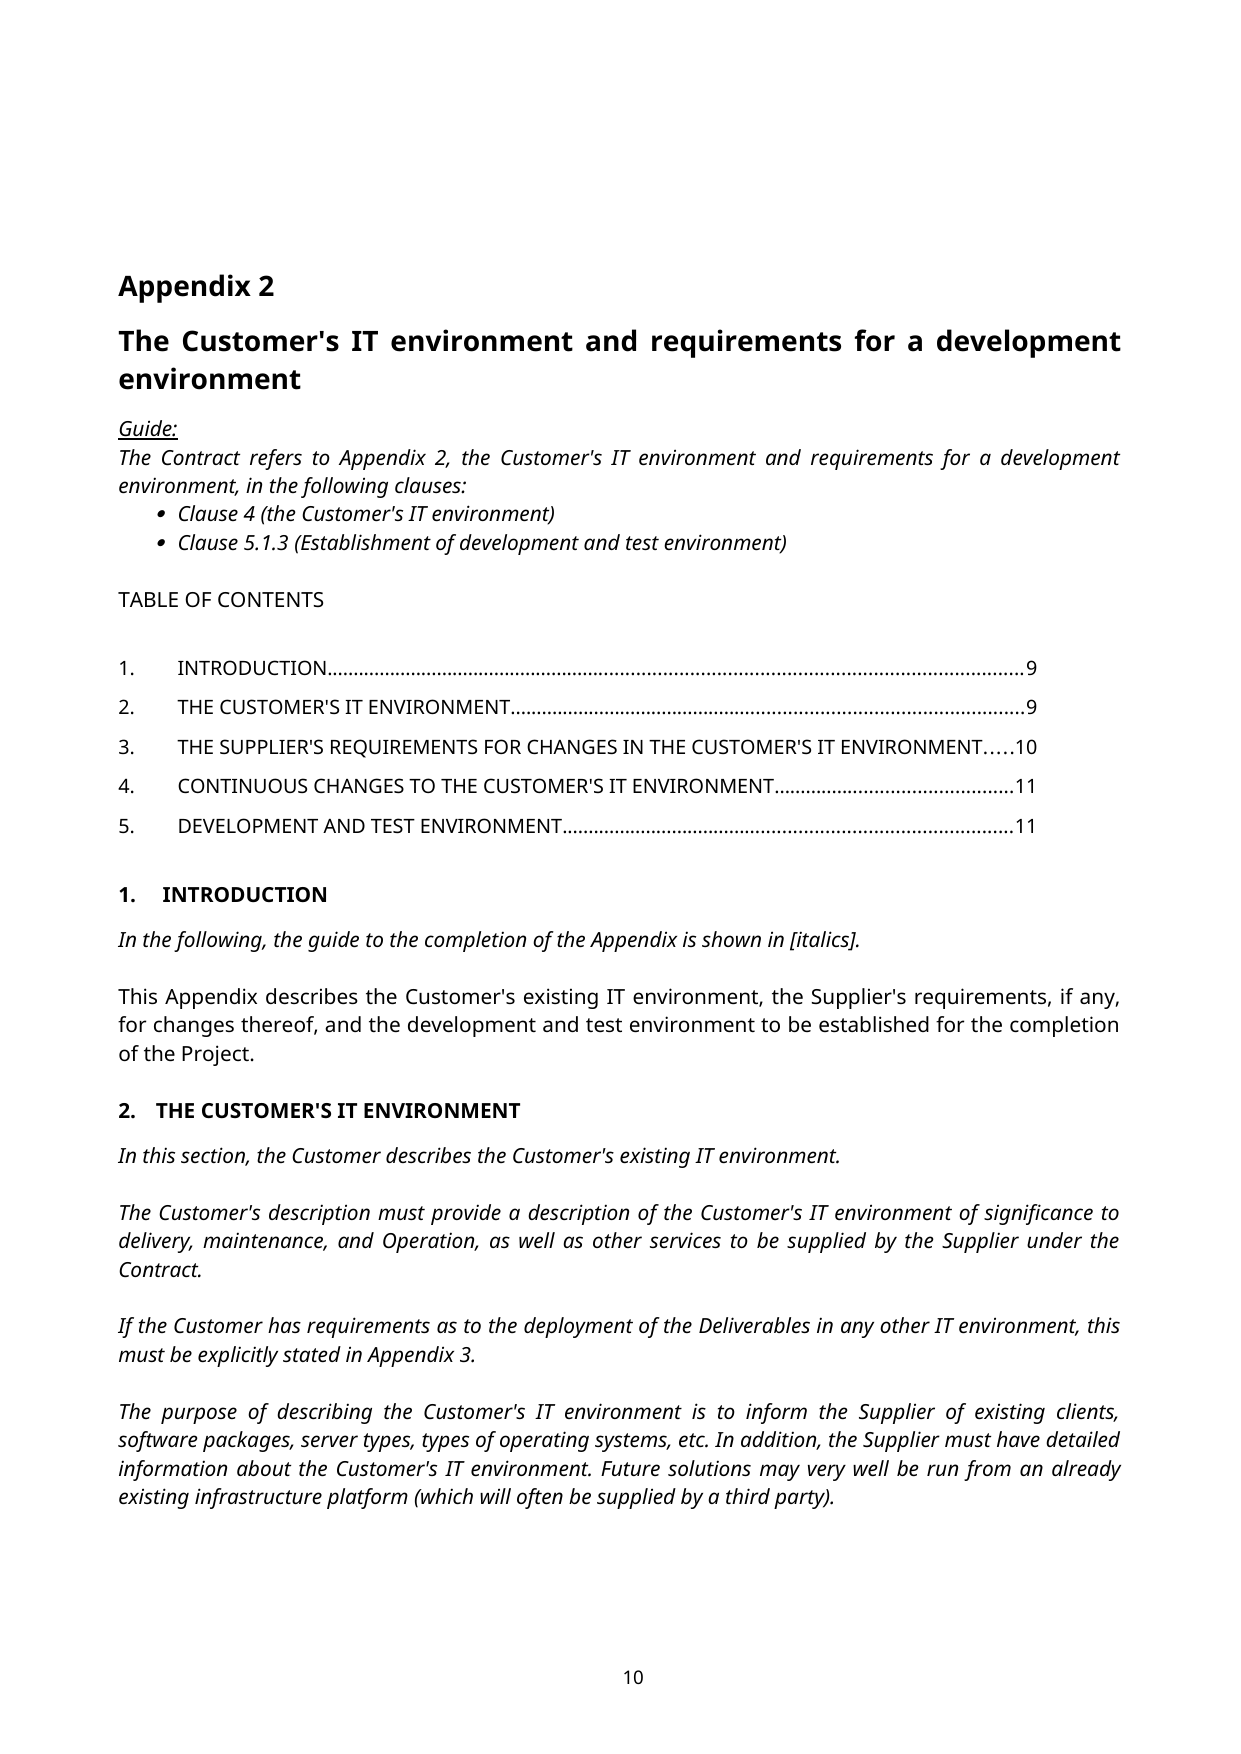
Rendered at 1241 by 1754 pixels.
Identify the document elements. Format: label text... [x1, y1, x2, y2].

list Clause 5.1.3 (Establishment of development and test environment) [156, 528, 1122, 556]
text The purpose of describing the Customer's IT environment is to inform the Supplier of existing clients, software packages, server types, types of operating systems, etc. In addition, the Supplier must have detailed information about the Customer's IT environment. Future solutions may very well be run from an already existing infrastructure platform (which will often be supplied by a third party). [118, 1397, 1122, 1511]
text This Appendix describes the Customer's existing IT environment, the Supplier's requirements, if any, for changes thereof, and the development and test environment to be established for the completion of the Project. [118, 982, 1122, 1067]
text If the Customer has requirements as to the deployment of the Deliverables in any other IT environment, this must be explicitly stated in Appendix 3. [118, 1312, 1122, 1368]
text TABLE OF CONTENTS [118, 585, 1122, 613]
text 3. the supplier's requirements for changes in the customer's it environment 10 [118, 733, 1063, 760]
text In this section, the Customer describes the Customer's existing IT environment. [118, 1141, 1122, 1169]
text The Customer's description must provide a description of the Customer's IT environment of significance to delivery, maintenance, and Operation, as well as other services to be supplied by the Supplier under the Contract. [118, 1198, 1122, 1283]
list Clause 4 (the Customer's IT environment) [156, 499, 1122, 528]
text 2. the customer's it environment 9 [118, 693, 1063, 720]
subtitle the customer's it environment [118, 1096, 1122, 1124]
text Guide: [118, 414, 1122, 443]
text In the following, the guide to the completion of the Appendix is shown in [italics]. [118, 925, 1122, 954]
text 4. continuous changes to the customer's it environment 11 [118, 773, 1063, 799]
text The Contract refers to Appendix 2, the Customer's IT environment and requirements for a development environment, in the following clauses: [118, 443, 1122, 499]
text 1. INTRODUCTION 9 [118, 654, 1063, 681]
text Appendix 2 [118, 266, 1122, 304]
subtitle INTRODUCTION [118, 880, 1122, 909]
text The Customer's IT environment and requirements for a development environment [118, 321, 1122, 397]
text 5. development and test environment 11 [118, 812, 1063, 839]
